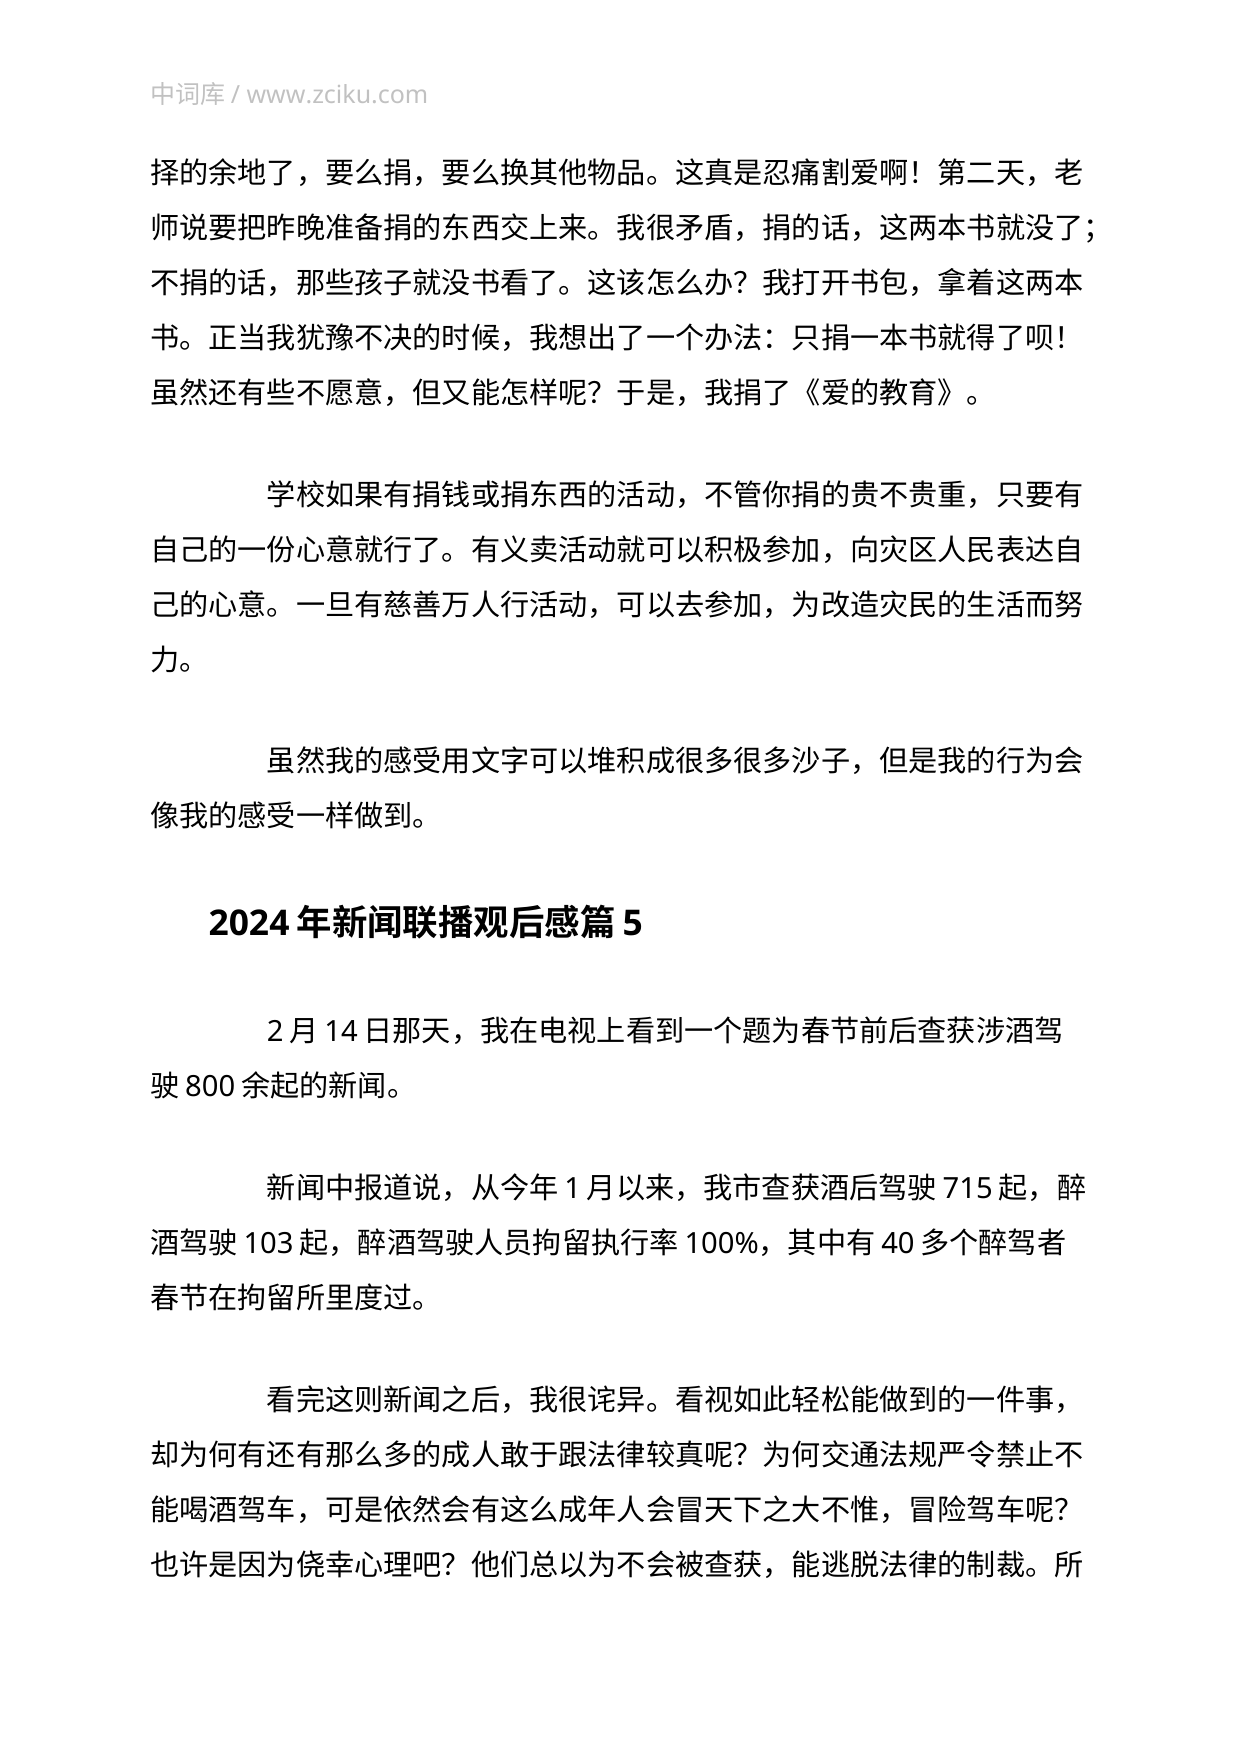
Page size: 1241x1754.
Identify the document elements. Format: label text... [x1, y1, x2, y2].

text 虽然我的感受用文字可以堆积成很多很多沙子，但是我的行为会像我的感受一样做到。 [150, 738, 1090, 835]
text 2月14日那天，我在电视上看到一个题为春节前后查获涉酒驾驶800余起的新闻。 [150, 1008, 1090, 1105]
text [150, 1377, 1090, 1584]
text 学校如果有捐钱或捐东西的活动，不管你捐的贵不贵重，只要有自己的一份心意就行了。有义卖活动就可以积极参加，向灾区人民表达自己的心意。一旦有慈善万人行活动，可以去参加，为改造灾民的生活而努力。 [150, 471, 1090, 678]
text 新闻中报道说，从今年1月以来，我市查获酒后驾驶715起，醉酒驾驶103起，醉酒驾驶人员拘留执行率100%，其中有40多个醉驾者春节在拘留所里度过。 [150, 1165, 1090, 1317]
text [150, 150, 1090, 412]
text 2024年新闻联播观后感篇5 [150, 894, 1090, 946]
